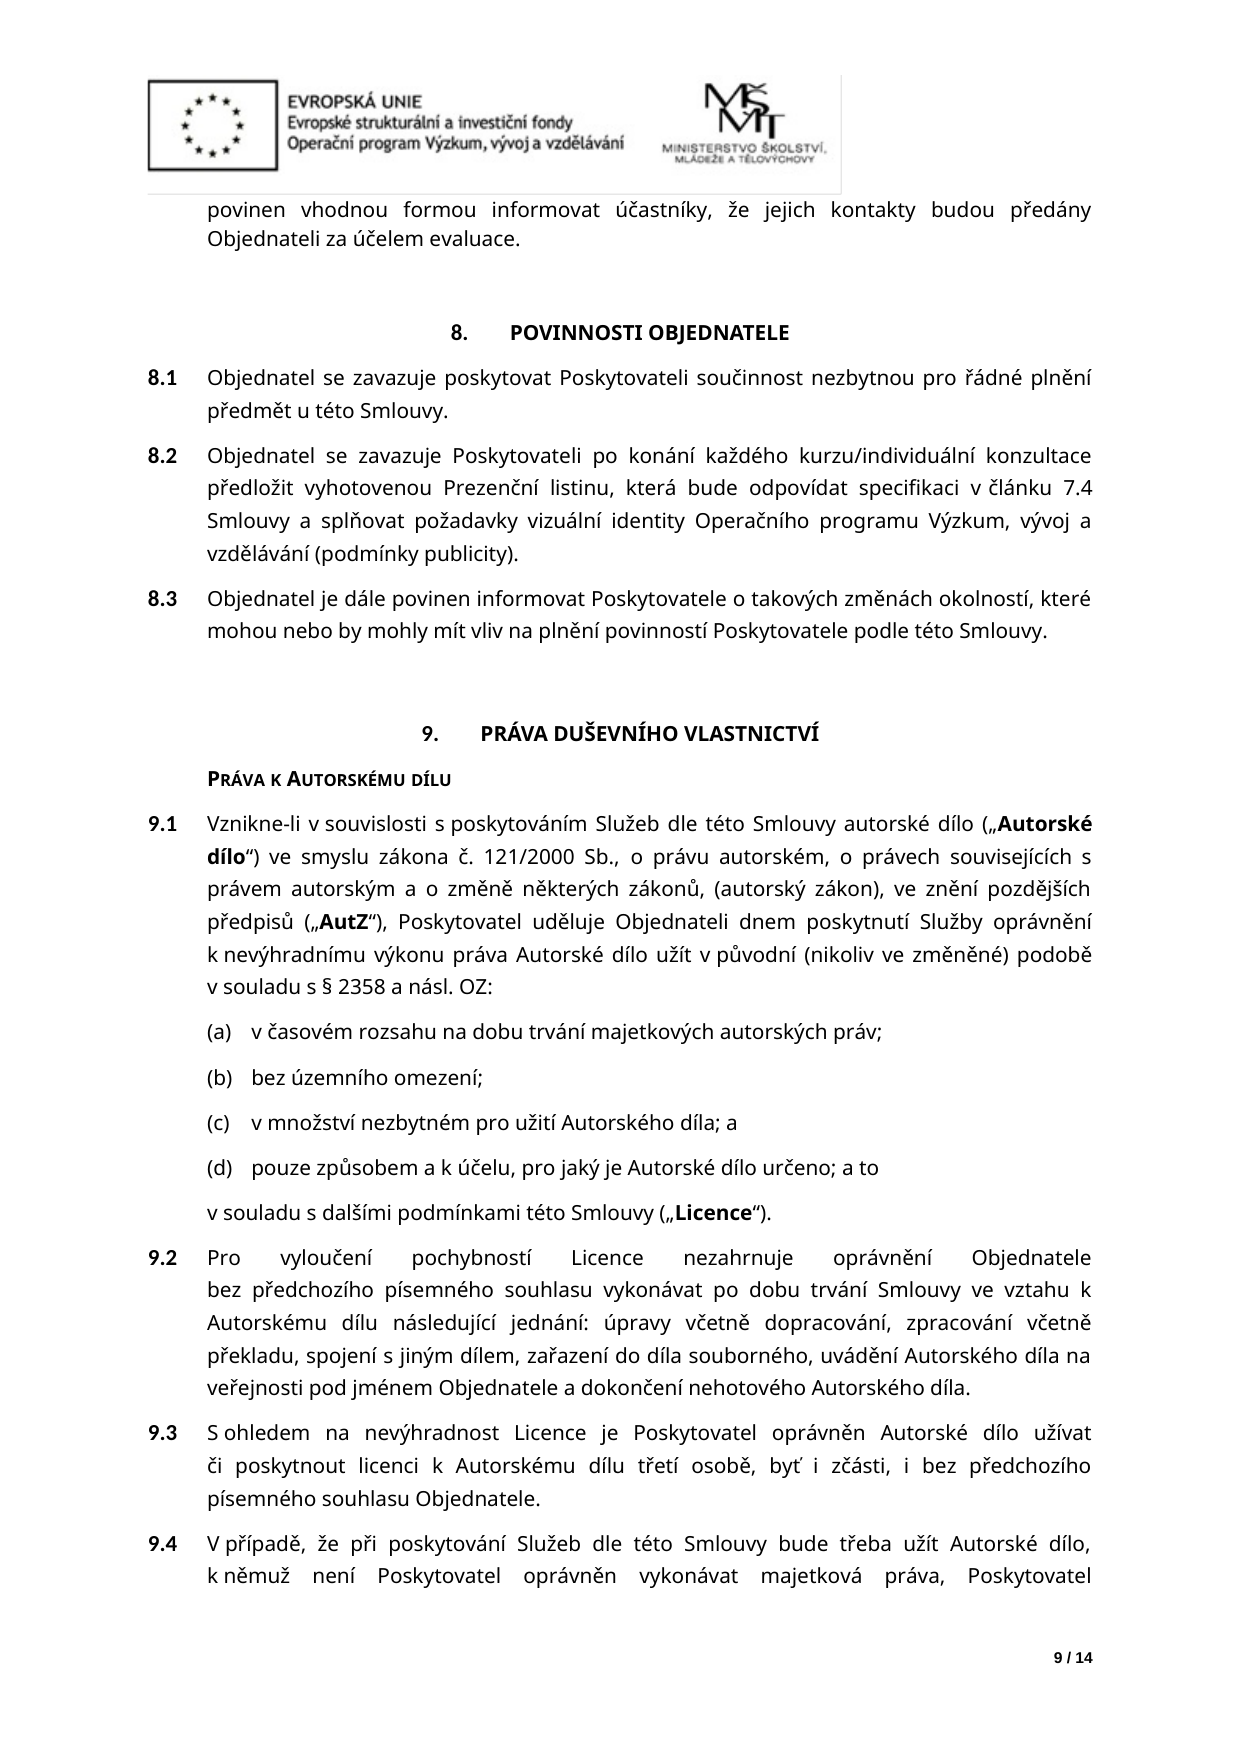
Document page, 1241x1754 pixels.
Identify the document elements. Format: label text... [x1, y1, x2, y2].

text Objednatel se zavazuje Poskytovateli po konání každého kurzu/individuální konzultace předložit vyhotovenou Prezenční listinu, která bude odpovídat specifikaci v článku 7.4 Smlouvy a splňovat požadavky vizuální identity Operačního programu Výzkum, vývoj a vzdělávání (podmínky publicity). [148, 441, 1092, 567]
text v souladu s dalšími podmínkami této Smlouvy („Licence“). [207, 1198, 1092, 1226]
text Pro vyloučení pochybností Licence nezahrnuje oprávnění Objednatele bez předchozího písemného souhlasu vykonávat po dobu trvání Smlouvy ve vztahu k Autorskému dílu následující jednání: úpravy včetně dopracování, zpracování včetně překladu, spojení s jiným dílem, zařazení do díla souborného, uvádění Autorského díla na veřejnosti pod jménem Objednatele a dokončení nehotového Autorského díla. [148, 1243, 1092, 1402]
subtitle práva duševního vlastnictví [148, 719, 1092, 748]
text v časovém rozsahu na dobu trvání majetkových autorských práv; [207, 1017, 1092, 1046]
text v množství nezbytném pro užití Autorského díla; a [207, 1108, 1092, 1136]
text Objednatel se zavazuje poskytovat Poskytovateli součinnost nezbytnou pro řádné plnění předmět u této Smlouvy. [148, 363, 1092, 424]
text Vznikne-li v souvislosti s poskytováním Služeb dle této Smlouvy autorské dílo („Autorské dílo“) ve smyslu zákona č. 121/2000 Sb., o právu autorském, o právech souvisejících s právem autorským a o změně některých zákonů, (autorský zákon), ve znění pozdějších předpisů („AutZ“), Poskytovatel uděluje Objednateli dnem poskytnutí Služby oprávnění k nevýhradnímu výkonu práva Autorské dílo užít v původní (nikoliv ve změněné) podobě v souladu s § 2358 a násl. OZ: [148, 809, 1092, 1001]
picture [147, 75, 843, 196]
text pouze způsobem a k účelu, pro jaký je Autorské dílo určeno; a to [207, 1153, 1092, 1181]
text bez územního omezení; [207, 1063, 1092, 1091]
text Objednatel je dále povinen informovat Poskytovatele o takových změnách okolností, které mohou nebo by mohly mít vliv na plnění povinností Poskytovatele podle této Smlouvy. [148, 584, 1092, 645]
list Práva k Autorskému dílu [207, 764, 1092, 793]
text S ohledem na nevýhradnost Licence je Poskytovatel oprávněn Autorské dílo užívat či poskytnout licenci k Autorskému dílu třetí osobě, byť i zčásti, i bez předchozího písemného souhlasu Objednatele. [148, 1418, 1092, 1512]
subtitle povinnosti objednatele [148, 318, 1092, 347]
